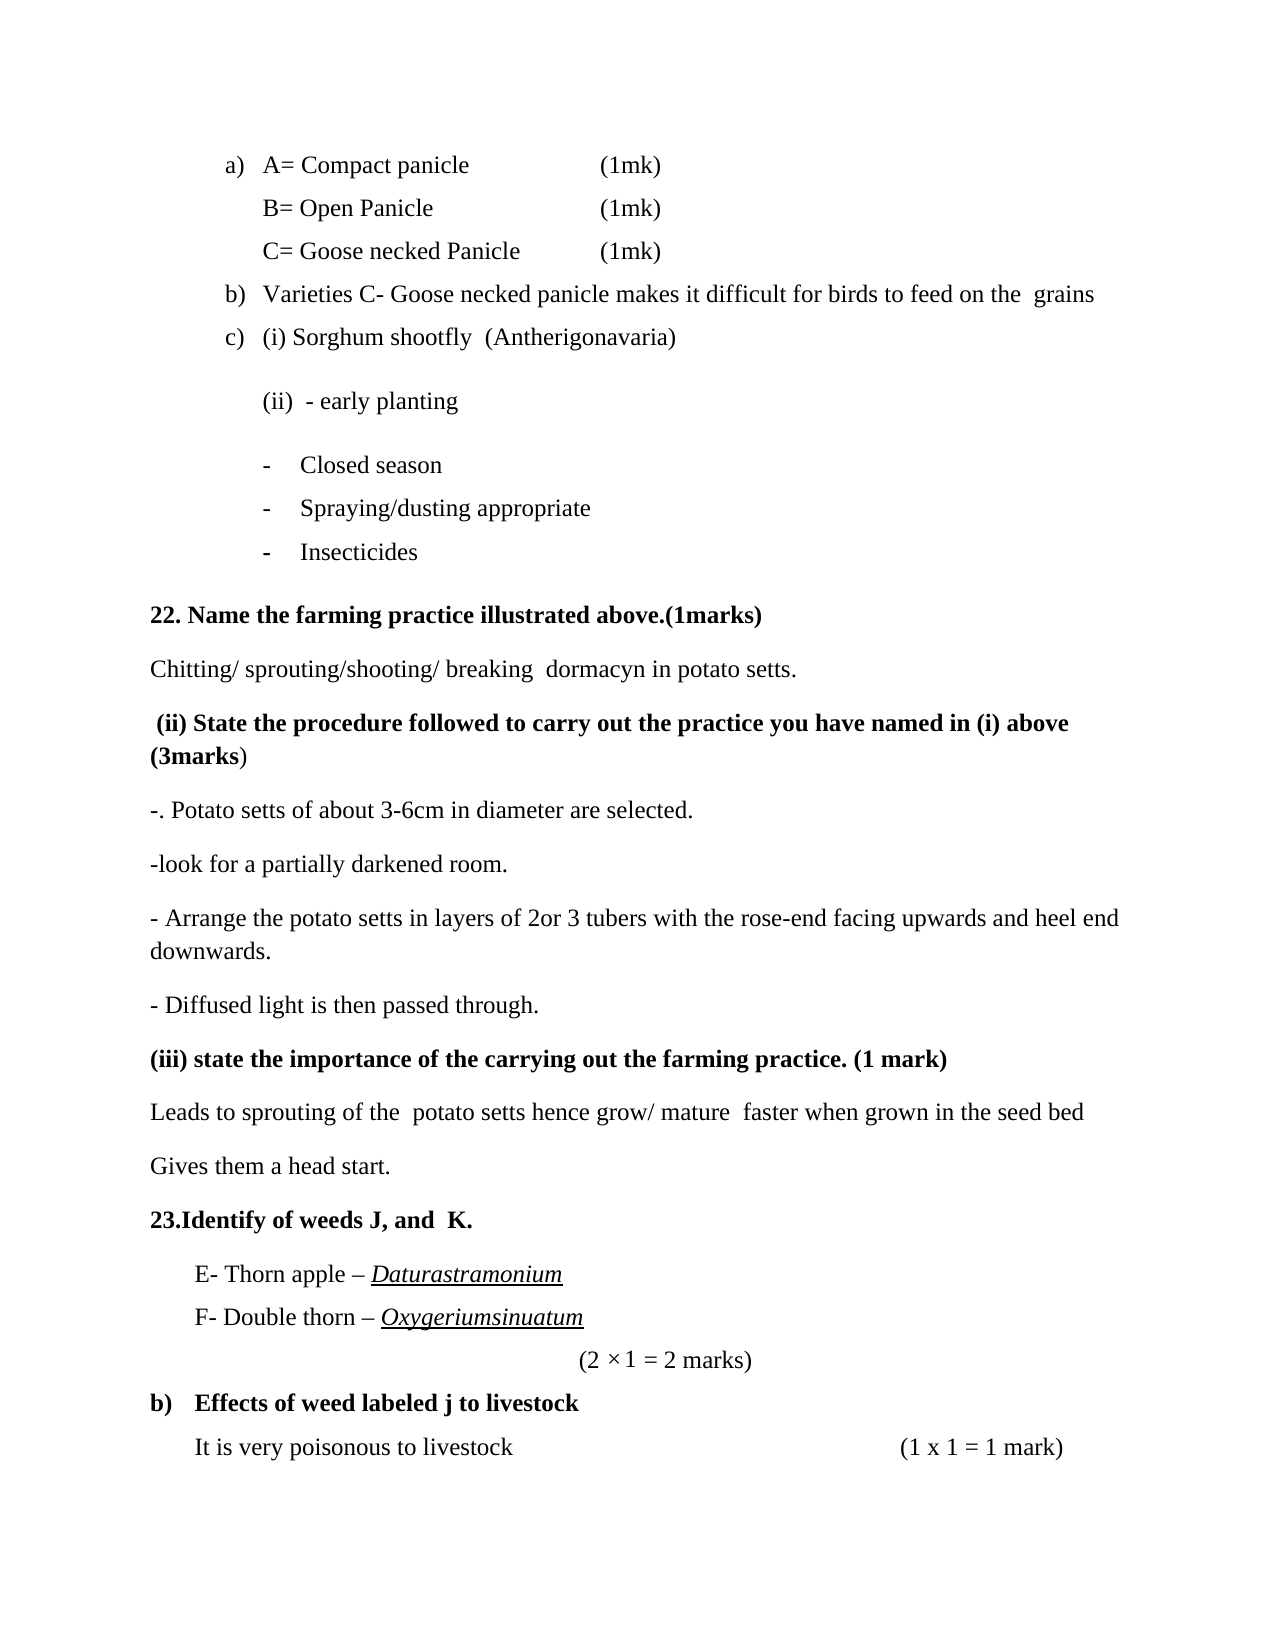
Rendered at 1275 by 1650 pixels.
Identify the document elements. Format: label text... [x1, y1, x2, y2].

text (ii) State the procedure followed to carry out the practice you have named in (i) above (3marks) [150, 708, 1125, 770]
text - Diffused light is then passed through. [150, 990, 1125, 1018]
text Gives them a head start. [150, 1151, 1125, 1180]
list C= Goose necked Panicle (1mk) [262, 236, 1125, 265]
list Varieties C- Goose necked panicle makes it difficult for birds to feed on the grains [225, 279, 1125, 308]
text 22. Name the farming practice illustrated above.(1marks) [150, 601, 1125, 629]
list (i) Sorghum shootfly (Antherigonavaria) [225, 322, 1125, 351]
text - Arrange the potato setts in layers of 2or 3 tubers with the rose-end facing upwards and heel end downwards. [150, 903, 1125, 965]
text F- Double thorn – Oxygeriumsinuatum [150, 1302, 1125, 1331]
text 23.Identify of weeds J, and K. [150, 1205, 1125, 1234]
list Spraying/dusting appropriate [262, 493, 1125, 522]
list Insecticides [262, 537, 1125, 565]
text -. Potato setts of about 3-6cm in diameter are selected. [150, 795, 1125, 824]
text Leads to sprouting of the potato setts hence grow/ mature faster when grown in the seed bed [150, 1097, 1125, 1126]
text E- Thorn apple – Daturastramonium [150, 1259, 1125, 1288]
text b) Effects of weed labeled j to livestock [150, 1388, 1125, 1417]
list Closed season [262, 450, 1125, 479]
text (ii) - early planting [187, 386, 1125, 415]
list A= Compact panicle (1mk) [225, 150, 1125, 179]
text -look for a partially darkened room. [150, 849, 1125, 878]
list B= Open Panicle (1mk) [262, 193, 1125, 222]
text (iii) state the importance of the carrying out the farming practice. (1 mark) [150, 1044, 1125, 1072]
text (2 = 2 marks) [150, 1345, 1125, 1374]
text Chitting/ sprouting/shooting/ breaking dormacyn in potato setts. [150, 654, 1125, 683]
text It is very poisonous to livestock (1 x 1 = 1 mark) [150, 1432, 1125, 1460]
